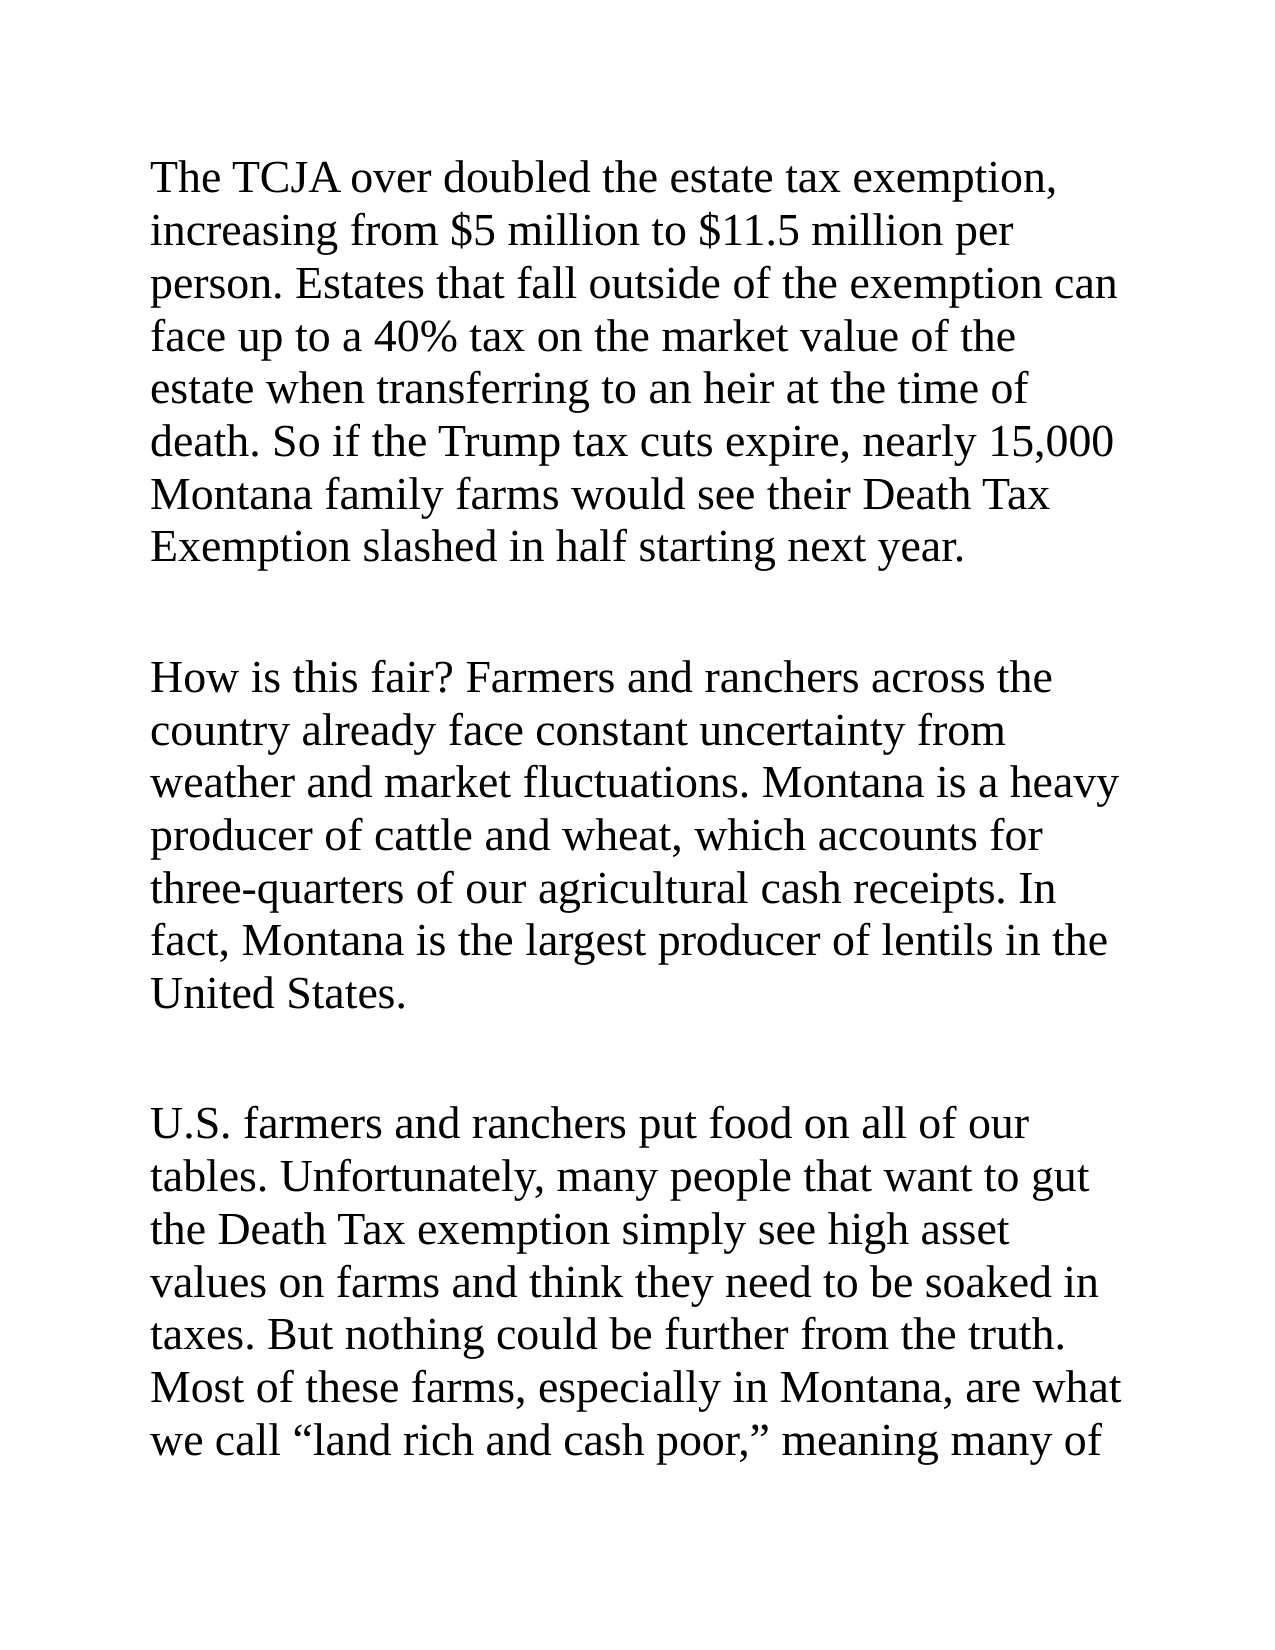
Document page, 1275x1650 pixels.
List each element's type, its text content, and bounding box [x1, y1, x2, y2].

text The TCJA over doubled the estate tax exemption, increasing from $5 million to $11.5 million per person. Estates that fall outside of the exemption can face up to a 40% tax on the market value of the estate when transferring to an heir at the time of death. So if the Trump tax cuts expire, nearly 15,000 Montana family farms would see their Death Tax Exemption slashed in half starting next year. [150, 150, 1125, 572]
text How is this fair? Farmers and ranchers across the country already face constant uncertainty from weather and market fluctuations. Montana is a heavy producer of cattle and wheat, which accounts for three-quarters of our agricultural cash receipts. In fact, Montana is the largest producer of lentils in the United States. [150, 649, 1125, 1018]
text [150, 1096, 1125, 1465]
